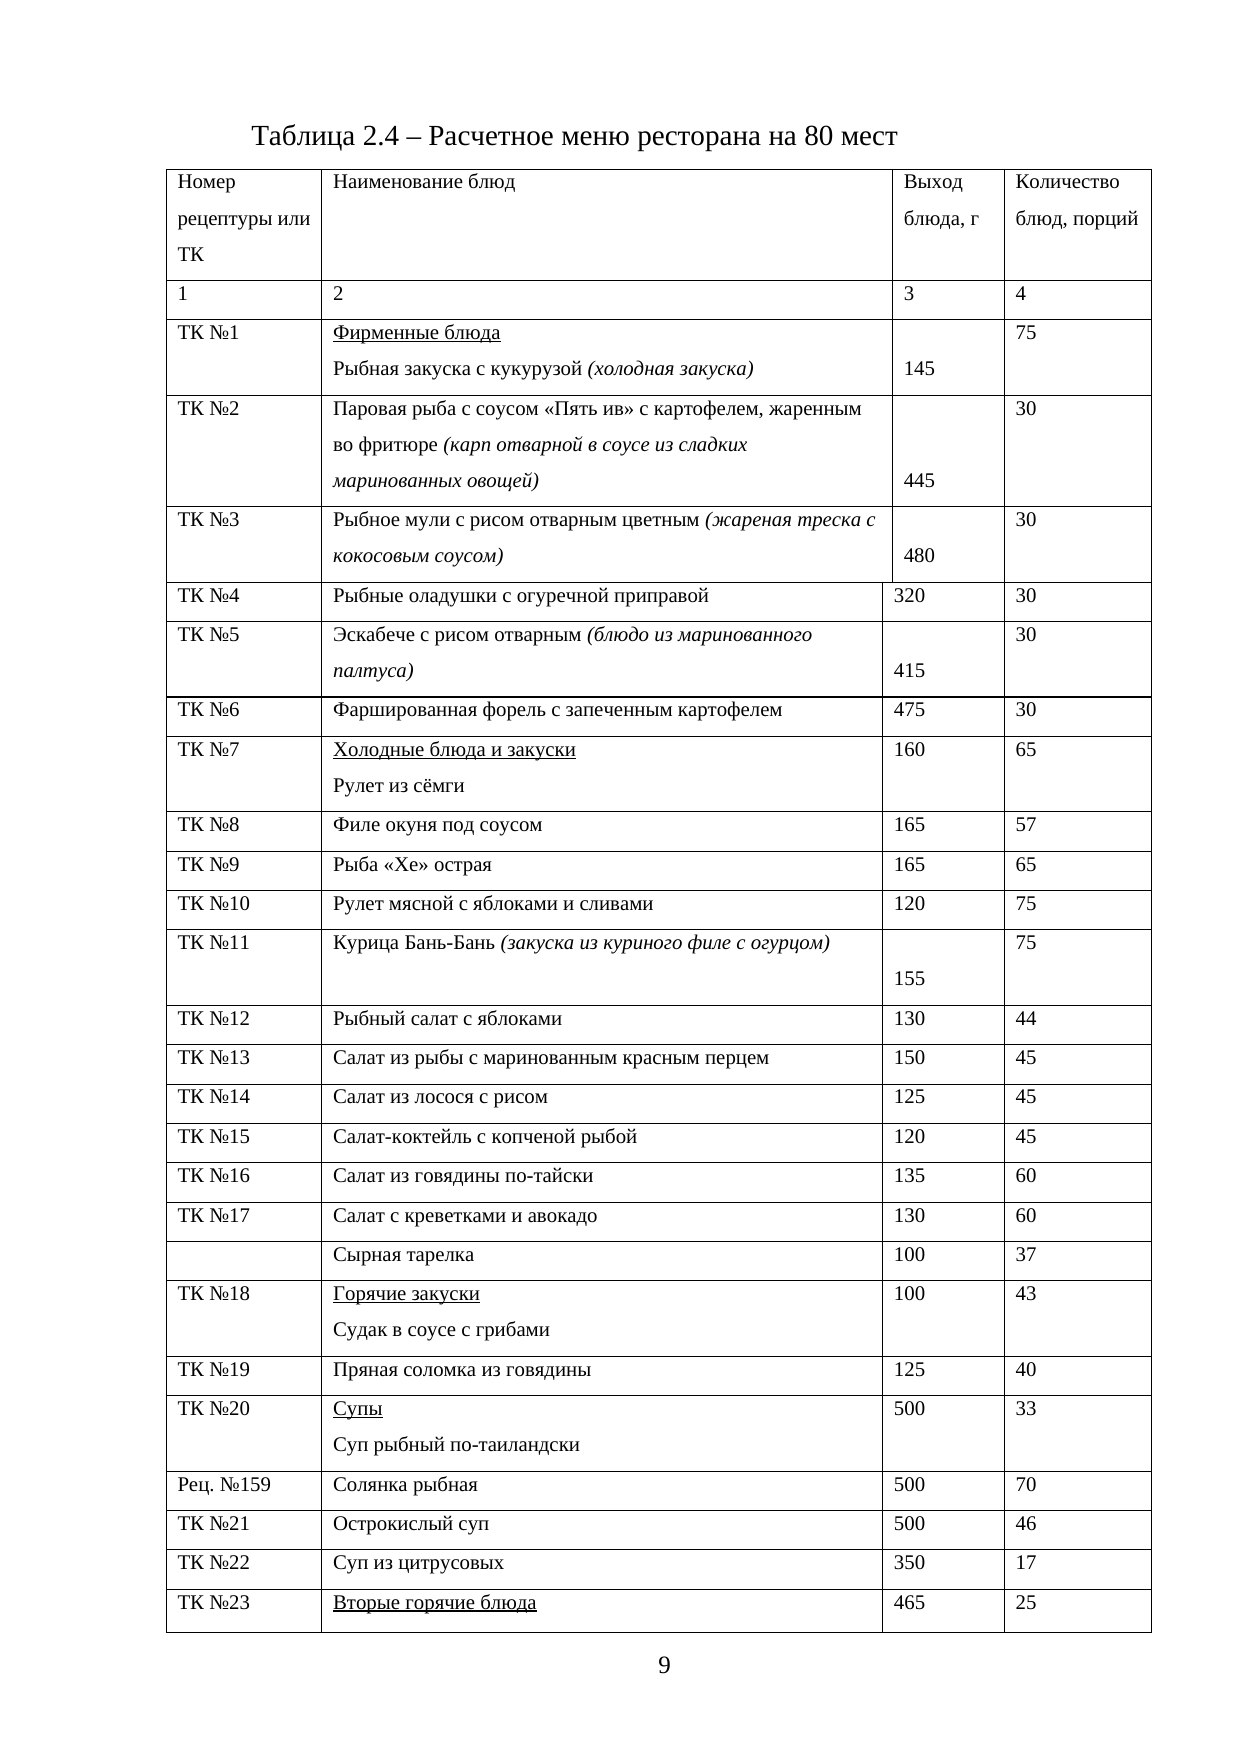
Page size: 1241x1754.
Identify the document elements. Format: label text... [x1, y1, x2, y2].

table_cell Суп из цитрусовых [322, 1550, 882, 1589]
table_cell Салат из лосося с рисом [322, 1085, 882, 1123]
table_cell 40 [1005, 1357, 1151, 1395]
table_cell Рыбное мули с рисом отварным цветным (жареная треска с кокосовым соусом) [322, 507, 892, 582]
table_cell ТК №9 [167, 852, 321, 890]
table_cell ТК №12 [167, 1006, 321, 1044]
table_cell Горячие закуски Судак в соусе с грибами [322, 1281, 882, 1356]
table_cell 44 [1005, 1006, 1151, 1044]
table_cell ТК №13 [167, 1045, 321, 1083]
table_cell [167, 1242, 321, 1280]
table_cell ТК №8 [167, 812, 321, 851]
table_cell Пряная соломка из говядины [322, 1357, 882, 1395]
table_cell 30 [1005, 507, 1151, 582]
table_cell 65 [1005, 737, 1151, 811]
table_header Выход блюда, г [893, 170, 1004, 280]
table_header Количество блюд, порций [1005, 170, 1151, 280]
table_header Наименование блюд [322, 170, 892, 280]
table_cell Фаршированная форель с запеченным картофелем [322, 698, 882, 736]
table_cell 100 [883, 1242, 1004, 1280]
table_cell Салат с креветками и авокадо [322, 1203, 882, 1241]
table_cell 445 [893, 396, 1004, 506]
table_cell ТК №23 [167, 1590, 321, 1632]
table_cell ТК №18 [167, 1281, 321, 1356]
table_cell 57 [1005, 812, 1151, 851]
table_cell Рулет мясной с яблоками и сливами [322, 891, 882, 929]
table_cell ТК №17 [167, 1203, 321, 1241]
table_cell Курица Бань-Бань (закуска из куриного филе с огурцом) [322, 930, 882, 1005]
table_cell 165 [883, 812, 1004, 851]
table_cell Солянка рыбная [322, 1472, 882, 1510]
table_cell 45 [1005, 1045, 1151, 1083]
table_cell ТК №14 [167, 1085, 321, 1123]
table_cell 135 [883, 1163, 1004, 1202]
table_cell ТК №6 [167, 698, 321, 736]
table_cell 350 [883, 1550, 1004, 1589]
table_cell Рыбный салат с яблоками [322, 1006, 882, 1044]
table_cell 75 [1005, 891, 1151, 929]
table_cell 320 [883, 583, 1004, 621]
table_cell 30 [1005, 396, 1151, 506]
table_cell 130 [883, 1006, 1004, 1044]
table_cell 155 [883, 930, 1004, 1005]
table_cell 165 [883, 852, 1004, 890]
table_cell 4 [1005, 281, 1151, 319]
table_cell Эскабече с рисом отварным (блюдо из маринованного палтуса) [322, 622, 882, 696]
table_cell 3 [893, 281, 1004, 319]
text Таблица 2.4 – Расчетное меню ресторана на 80 мест [177, 118, 1152, 152]
table_cell 45 [1005, 1085, 1151, 1123]
table_cell 500 [883, 1472, 1004, 1510]
table_cell 25 [1005, 1590, 1151, 1632]
table_cell ТК №5 [167, 622, 321, 696]
table_cell ТК №7 [167, 737, 321, 811]
table_cell 150 [883, 1045, 1004, 1083]
table_cell 120 [883, 891, 1004, 929]
table_cell 75 [1005, 930, 1151, 1005]
table_cell 30 [1005, 583, 1151, 621]
table_cell 2 [322, 281, 892, 319]
table_cell 480 [893, 507, 1004, 582]
table_cell 500 [883, 1511, 1004, 1549]
table_cell ТК №4 [167, 583, 321, 621]
table_cell ТК №20 [167, 1396, 321, 1471]
table_cell 17 [1005, 1550, 1151, 1589]
table_cell 70 [1005, 1472, 1151, 1510]
table_cell Рец. №159 [167, 1472, 321, 1510]
table_cell 65 [1005, 852, 1151, 890]
table_cell 475 [883, 698, 1004, 736]
table_cell ТК №19 [167, 1357, 321, 1395]
table_cell 75 [1005, 320, 1151, 395]
table_cell Холодные блюда и закуски Рулет из сёмги [322, 737, 882, 811]
table_cell 125 [883, 1357, 1004, 1395]
table_cell Супы Суп рыбный по-таиландски [322, 1396, 882, 1471]
table_cell 1 [167, 281, 321, 319]
table_cell ТК №1 [167, 320, 321, 395]
table_cell ТК №21 [167, 1511, 321, 1549]
table_cell 125 [883, 1085, 1004, 1123]
table_cell Рыба «Хе» острая [322, 852, 882, 890]
table_cell 60 [1005, 1203, 1151, 1241]
table_cell Салат из рыбы с маринованным красным перцем [322, 1045, 882, 1083]
table_cell 160 [883, 737, 1004, 811]
table_cell ТК №15 [167, 1124, 321, 1162]
table_cell 500 [883, 1396, 1004, 1471]
table_cell Филе окуня под соусом [322, 812, 882, 851]
table_cell 130 [883, 1203, 1004, 1241]
table_cell ТК №10 [167, 891, 321, 929]
table_cell 43 [1005, 1281, 1151, 1356]
table_cell 46 [1005, 1511, 1151, 1549]
table_cell Рыбные оладушки с огуречной приправой [322, 583, 882, 621]
table_cell 30 [1005, 698, 1151, 736]
table_cell 415 [883, 622, 1004, 696]
table_cell Салат-коктейль с копченой рыбой [322, 1124, 882, 1162]
table_cell ТК №22 [167, 1550, 321, 1589]
table_cell 145 [893, 320, 1004, 395]
table_cell 45 [1005, 1124, 1151, 1162]
table_cell 465 [883, 1590, 1004, 1632]
table_cell ТК №16 [167, 1163, 321, 1202]
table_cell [322, 1590, 882, 1632]
table_cell 120 [883, 1124, 1004, 1162]
table_cell Паровая рыба с соусом «Пять ив» с картофелем, жаренным во фритюре (карп отварной в соусе из сладких маринованных овощей) [322, 396, 892, 506]
table_cell Фирменные блюда Рыбная закуска с кукурузой (холодная закуска) [322, 320, 892, 395]
table_cell ТК №2 [167, 396, 321, 506]
table_cell Салат из говядины по-тайски [322, 1163, 882, 1202]
table_cell 100 [883, 1281, 1004, 1356]
table_header Номер рецептуры или ТК [167, 170, 321, 280]
table_cell 37 [1005, 1242, 1151, 1280]
table_cell 30 [1005, 622, 1151, 696]
table_cell ТК №3 [167, 507, 321, 582]
table_cell ТК №11 [167, 930, 321, 1005]
table_cell 33 [1005, 1396, 1151, 1471]
table_cell Сырная тарелка [322, 1242, 882, 1280]
table_cell Острокислый суп [322, 1511, 882, 1549]
table_cell 60 [1005, 1163, 1151, 1202]
